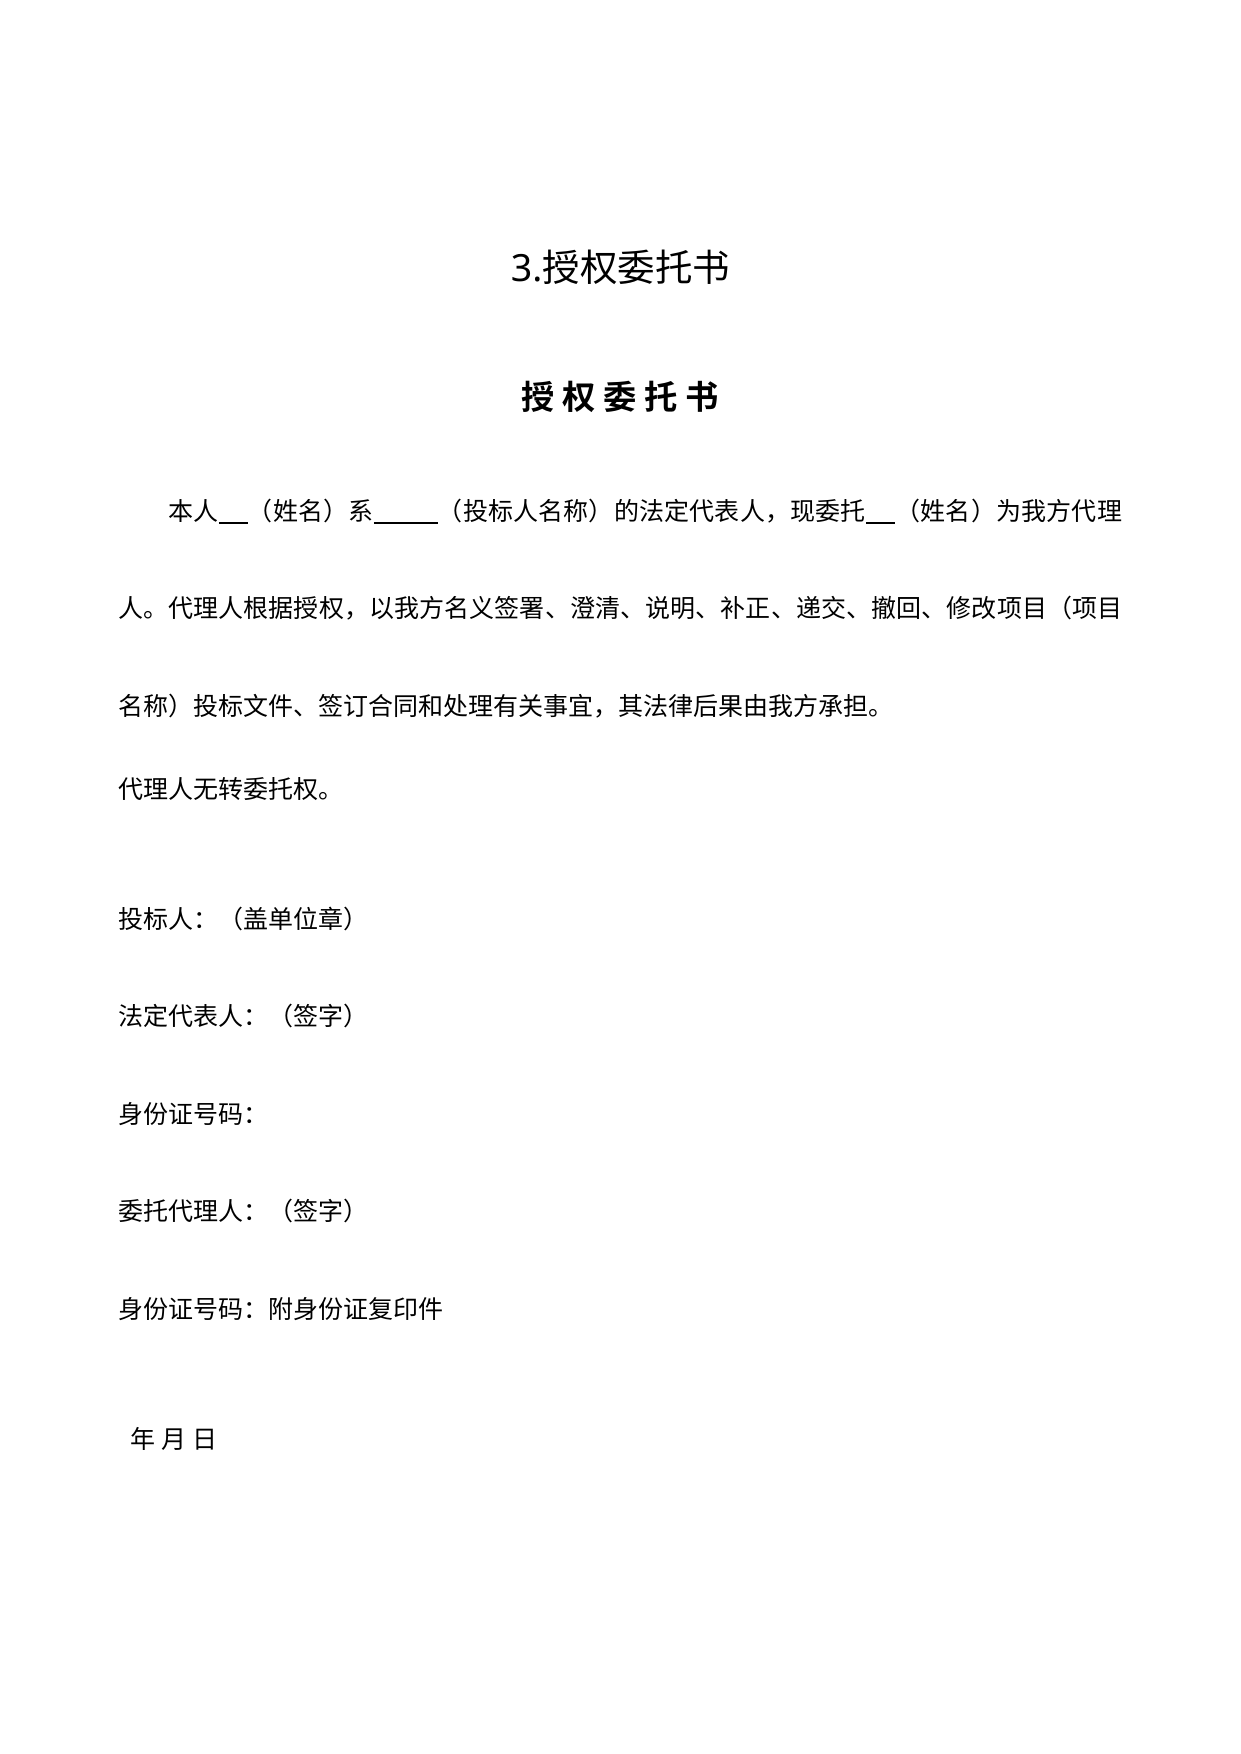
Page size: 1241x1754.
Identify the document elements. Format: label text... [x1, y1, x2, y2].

text 投标人：（盖单位章） [118, 885, 1122, 950]
text 代理人无转委托权。 [118, 755, 1122, 820]
text 法定代表人：（签字） [118, 982, 1122, 1047]
text 身份证号码： [118, 1080, 1122, 1145]
text 授 权 委 托 书 [118, 363, 1122, 428]
text 3.授权委托书 [118, 233, 1122, 298]
text 年 月 日 [118, 1405, 1122, 1470]
text 身份证号码：附身份证复印件 [118, 1275, 1122, 1340]
text 本人 （姓名）系 （投标人名称）的法定代表人，现委托 （姓名）为我方代理人。代理人根据授权，以我方名义签署、澄清、说明、补正、递交、撤回、修改项目（项目名称）投标文件、签订合同和处理有关事宜，其法律后果由我方承担。 [118, 477, 1122, 737]
text 委托代理人：（签字） [118, 1177, 1122, 1242]
